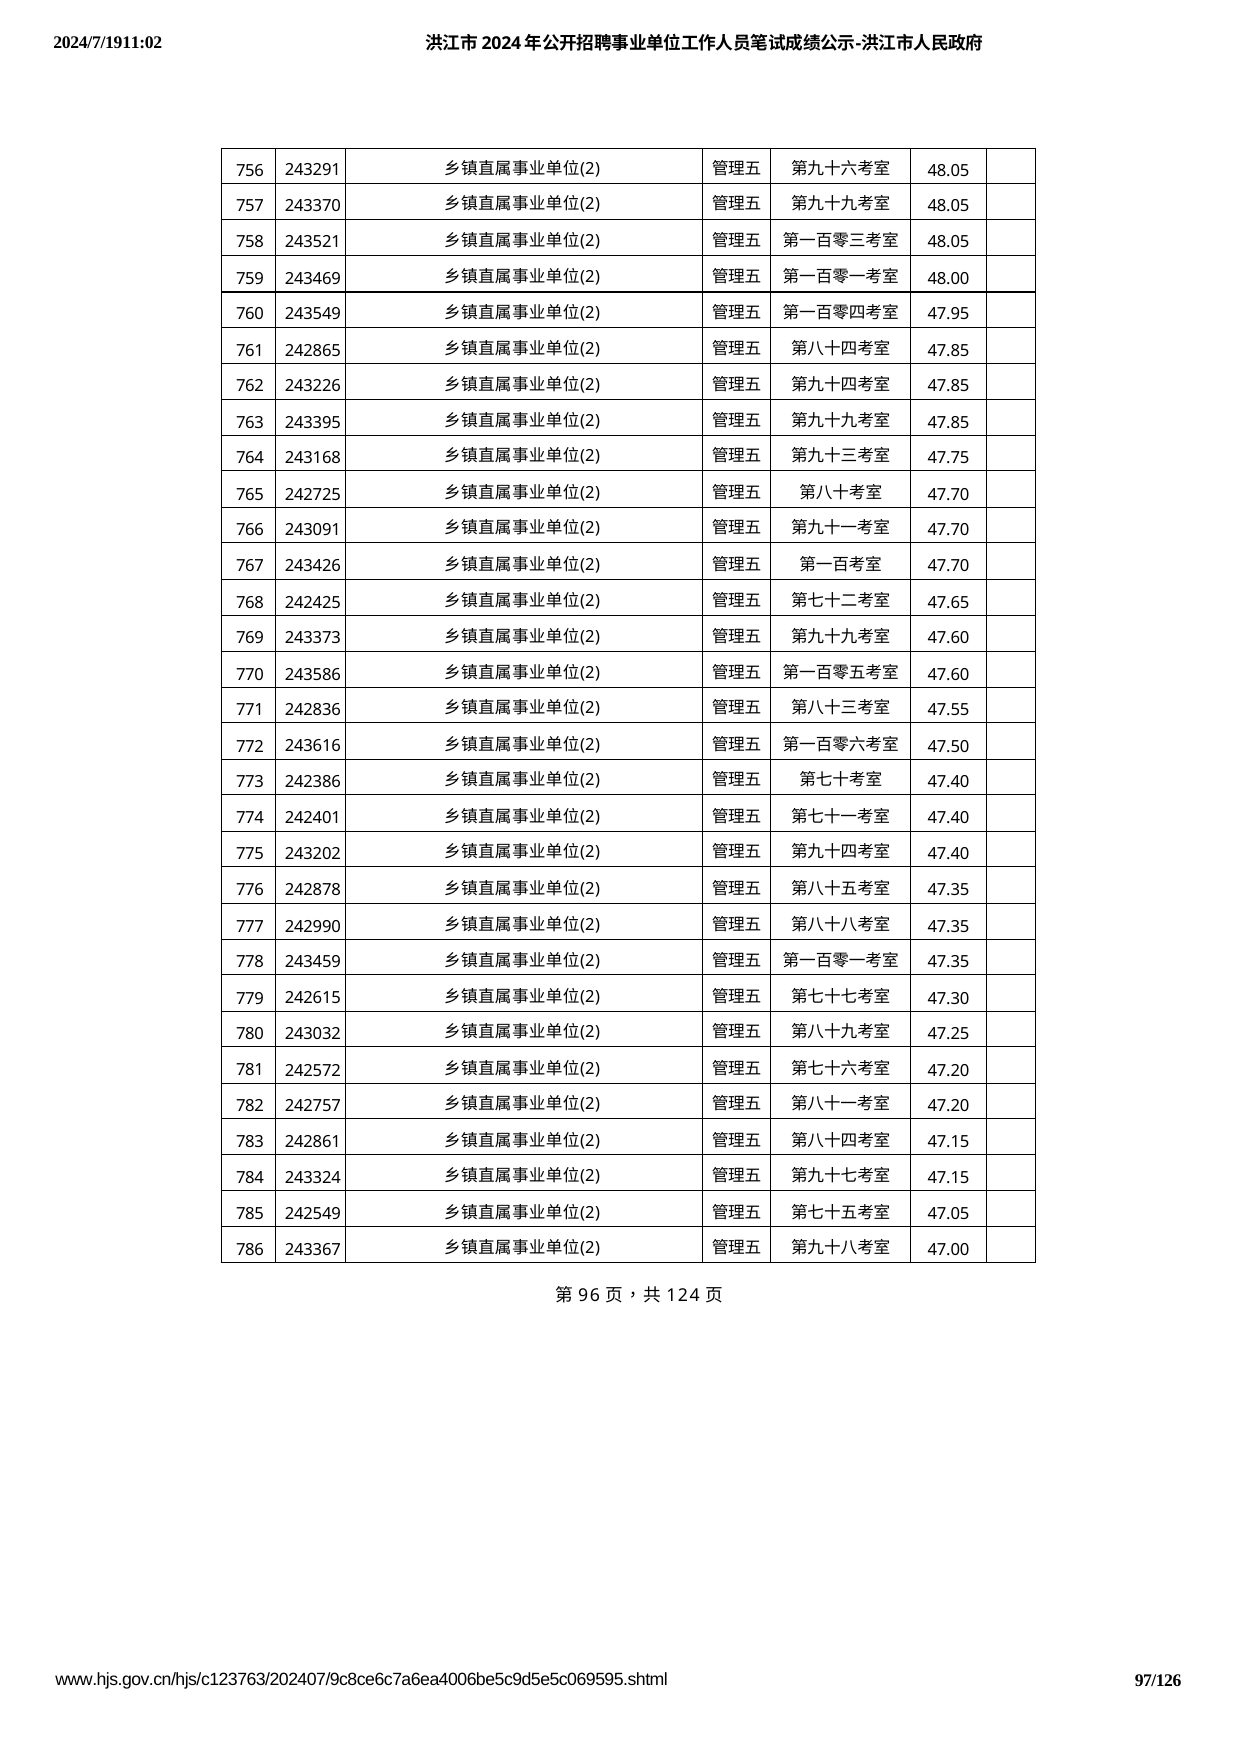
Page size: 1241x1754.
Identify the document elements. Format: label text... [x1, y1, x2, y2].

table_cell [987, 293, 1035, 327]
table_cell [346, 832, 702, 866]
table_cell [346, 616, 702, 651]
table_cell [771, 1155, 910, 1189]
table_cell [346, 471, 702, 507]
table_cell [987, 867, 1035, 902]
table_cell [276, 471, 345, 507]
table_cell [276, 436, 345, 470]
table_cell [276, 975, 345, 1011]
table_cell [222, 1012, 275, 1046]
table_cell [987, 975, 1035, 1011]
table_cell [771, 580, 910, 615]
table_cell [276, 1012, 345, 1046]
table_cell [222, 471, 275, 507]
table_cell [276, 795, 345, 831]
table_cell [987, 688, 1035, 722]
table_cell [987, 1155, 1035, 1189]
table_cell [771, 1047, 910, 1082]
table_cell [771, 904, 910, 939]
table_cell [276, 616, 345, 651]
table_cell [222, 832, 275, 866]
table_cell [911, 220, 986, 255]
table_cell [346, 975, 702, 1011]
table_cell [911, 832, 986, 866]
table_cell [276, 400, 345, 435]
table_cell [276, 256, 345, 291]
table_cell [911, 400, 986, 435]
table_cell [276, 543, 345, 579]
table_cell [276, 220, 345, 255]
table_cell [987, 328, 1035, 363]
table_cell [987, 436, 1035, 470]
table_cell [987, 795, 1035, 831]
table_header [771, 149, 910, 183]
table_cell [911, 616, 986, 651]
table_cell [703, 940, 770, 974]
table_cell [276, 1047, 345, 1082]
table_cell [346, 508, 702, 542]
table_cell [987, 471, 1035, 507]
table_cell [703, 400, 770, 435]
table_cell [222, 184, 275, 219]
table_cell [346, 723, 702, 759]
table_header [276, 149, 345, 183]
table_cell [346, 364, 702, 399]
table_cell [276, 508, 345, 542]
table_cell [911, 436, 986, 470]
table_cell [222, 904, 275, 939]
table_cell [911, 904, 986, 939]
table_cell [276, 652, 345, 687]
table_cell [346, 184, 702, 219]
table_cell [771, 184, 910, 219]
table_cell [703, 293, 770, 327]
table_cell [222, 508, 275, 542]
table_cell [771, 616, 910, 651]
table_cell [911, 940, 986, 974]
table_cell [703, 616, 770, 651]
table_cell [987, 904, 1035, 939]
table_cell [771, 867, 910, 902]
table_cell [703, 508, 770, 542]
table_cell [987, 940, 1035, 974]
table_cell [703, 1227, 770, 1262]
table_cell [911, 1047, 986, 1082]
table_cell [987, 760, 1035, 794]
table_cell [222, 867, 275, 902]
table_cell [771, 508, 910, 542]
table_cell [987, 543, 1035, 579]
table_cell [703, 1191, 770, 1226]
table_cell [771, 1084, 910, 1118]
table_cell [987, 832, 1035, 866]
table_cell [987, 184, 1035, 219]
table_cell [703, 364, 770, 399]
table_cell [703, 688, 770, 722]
text 2024/7/1911:02 洪江市2024年公开招聘事业单位工作人员笔试成绩公示-洪江市人民政府 [53, 31, 1182, 54]
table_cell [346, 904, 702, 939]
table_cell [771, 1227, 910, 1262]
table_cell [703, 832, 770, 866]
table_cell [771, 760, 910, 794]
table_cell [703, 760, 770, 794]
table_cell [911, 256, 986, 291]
text www.hjs.gov.cn/hjs/c123763/202407/9c8ce6c7a6ea4006be5c9d5e5c069595.shtml 97/126 [53, 1669, 1182, 1694]
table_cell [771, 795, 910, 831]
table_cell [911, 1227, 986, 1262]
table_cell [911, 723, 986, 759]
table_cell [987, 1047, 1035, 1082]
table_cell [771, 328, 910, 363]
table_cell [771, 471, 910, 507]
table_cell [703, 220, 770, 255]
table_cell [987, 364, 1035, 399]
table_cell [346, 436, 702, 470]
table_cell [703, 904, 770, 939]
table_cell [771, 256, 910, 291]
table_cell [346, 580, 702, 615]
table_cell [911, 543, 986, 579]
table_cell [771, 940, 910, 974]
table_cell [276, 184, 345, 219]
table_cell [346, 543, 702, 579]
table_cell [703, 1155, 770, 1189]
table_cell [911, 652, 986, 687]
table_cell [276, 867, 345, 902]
text 第96页，共124页 [555, 1284, 1182, 1306]
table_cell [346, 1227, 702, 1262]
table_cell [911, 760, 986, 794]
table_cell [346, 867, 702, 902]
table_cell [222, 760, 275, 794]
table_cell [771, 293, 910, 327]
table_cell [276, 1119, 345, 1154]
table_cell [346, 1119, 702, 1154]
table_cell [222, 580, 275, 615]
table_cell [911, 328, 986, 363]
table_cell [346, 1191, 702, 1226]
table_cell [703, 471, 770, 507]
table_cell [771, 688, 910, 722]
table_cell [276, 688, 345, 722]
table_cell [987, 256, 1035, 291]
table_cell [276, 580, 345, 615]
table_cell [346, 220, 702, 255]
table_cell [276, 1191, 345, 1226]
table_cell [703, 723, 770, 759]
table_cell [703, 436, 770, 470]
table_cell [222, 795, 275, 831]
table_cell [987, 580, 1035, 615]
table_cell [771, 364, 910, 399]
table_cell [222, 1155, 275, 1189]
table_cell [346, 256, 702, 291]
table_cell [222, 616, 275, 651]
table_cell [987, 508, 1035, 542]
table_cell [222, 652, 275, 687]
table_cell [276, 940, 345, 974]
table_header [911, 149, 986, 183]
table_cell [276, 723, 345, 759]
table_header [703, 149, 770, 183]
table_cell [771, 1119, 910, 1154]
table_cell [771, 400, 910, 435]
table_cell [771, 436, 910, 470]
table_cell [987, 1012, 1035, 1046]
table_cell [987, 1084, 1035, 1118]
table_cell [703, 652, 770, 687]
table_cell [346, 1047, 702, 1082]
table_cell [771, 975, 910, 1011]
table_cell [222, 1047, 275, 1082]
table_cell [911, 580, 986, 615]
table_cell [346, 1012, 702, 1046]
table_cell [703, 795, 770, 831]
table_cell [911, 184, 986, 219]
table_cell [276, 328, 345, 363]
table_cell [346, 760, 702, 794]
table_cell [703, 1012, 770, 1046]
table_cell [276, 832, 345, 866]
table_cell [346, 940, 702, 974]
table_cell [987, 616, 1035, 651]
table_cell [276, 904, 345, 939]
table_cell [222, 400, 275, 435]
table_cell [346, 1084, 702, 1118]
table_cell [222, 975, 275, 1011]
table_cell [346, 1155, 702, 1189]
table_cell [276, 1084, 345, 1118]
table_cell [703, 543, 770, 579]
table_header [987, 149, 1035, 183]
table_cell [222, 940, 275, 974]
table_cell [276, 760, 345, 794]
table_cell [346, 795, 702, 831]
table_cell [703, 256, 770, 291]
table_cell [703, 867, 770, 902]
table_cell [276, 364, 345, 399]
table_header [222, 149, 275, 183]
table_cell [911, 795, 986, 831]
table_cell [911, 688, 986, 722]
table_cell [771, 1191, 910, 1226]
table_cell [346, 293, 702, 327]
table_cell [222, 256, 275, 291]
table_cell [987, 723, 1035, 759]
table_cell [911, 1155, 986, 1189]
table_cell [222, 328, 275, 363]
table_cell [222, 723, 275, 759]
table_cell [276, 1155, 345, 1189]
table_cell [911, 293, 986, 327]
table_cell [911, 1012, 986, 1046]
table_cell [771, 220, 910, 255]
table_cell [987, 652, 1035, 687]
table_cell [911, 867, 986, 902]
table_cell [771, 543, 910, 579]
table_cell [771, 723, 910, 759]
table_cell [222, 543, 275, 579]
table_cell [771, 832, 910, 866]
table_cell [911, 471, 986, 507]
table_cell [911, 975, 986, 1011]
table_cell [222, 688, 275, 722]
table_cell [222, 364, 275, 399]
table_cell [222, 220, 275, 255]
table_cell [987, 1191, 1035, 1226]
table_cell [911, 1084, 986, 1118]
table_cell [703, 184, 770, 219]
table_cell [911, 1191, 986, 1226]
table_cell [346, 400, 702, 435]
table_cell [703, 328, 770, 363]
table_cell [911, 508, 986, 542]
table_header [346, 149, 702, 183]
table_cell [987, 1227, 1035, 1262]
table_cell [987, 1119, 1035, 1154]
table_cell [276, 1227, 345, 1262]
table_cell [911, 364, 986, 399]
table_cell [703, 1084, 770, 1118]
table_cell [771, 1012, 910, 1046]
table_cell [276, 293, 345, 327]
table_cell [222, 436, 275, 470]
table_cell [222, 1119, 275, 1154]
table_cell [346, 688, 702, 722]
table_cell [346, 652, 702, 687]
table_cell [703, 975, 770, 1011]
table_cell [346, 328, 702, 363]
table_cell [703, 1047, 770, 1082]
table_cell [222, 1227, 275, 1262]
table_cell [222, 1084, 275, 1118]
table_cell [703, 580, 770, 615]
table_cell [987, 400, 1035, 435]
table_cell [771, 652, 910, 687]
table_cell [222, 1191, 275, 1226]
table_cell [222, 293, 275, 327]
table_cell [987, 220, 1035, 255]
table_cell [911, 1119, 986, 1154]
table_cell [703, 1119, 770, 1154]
